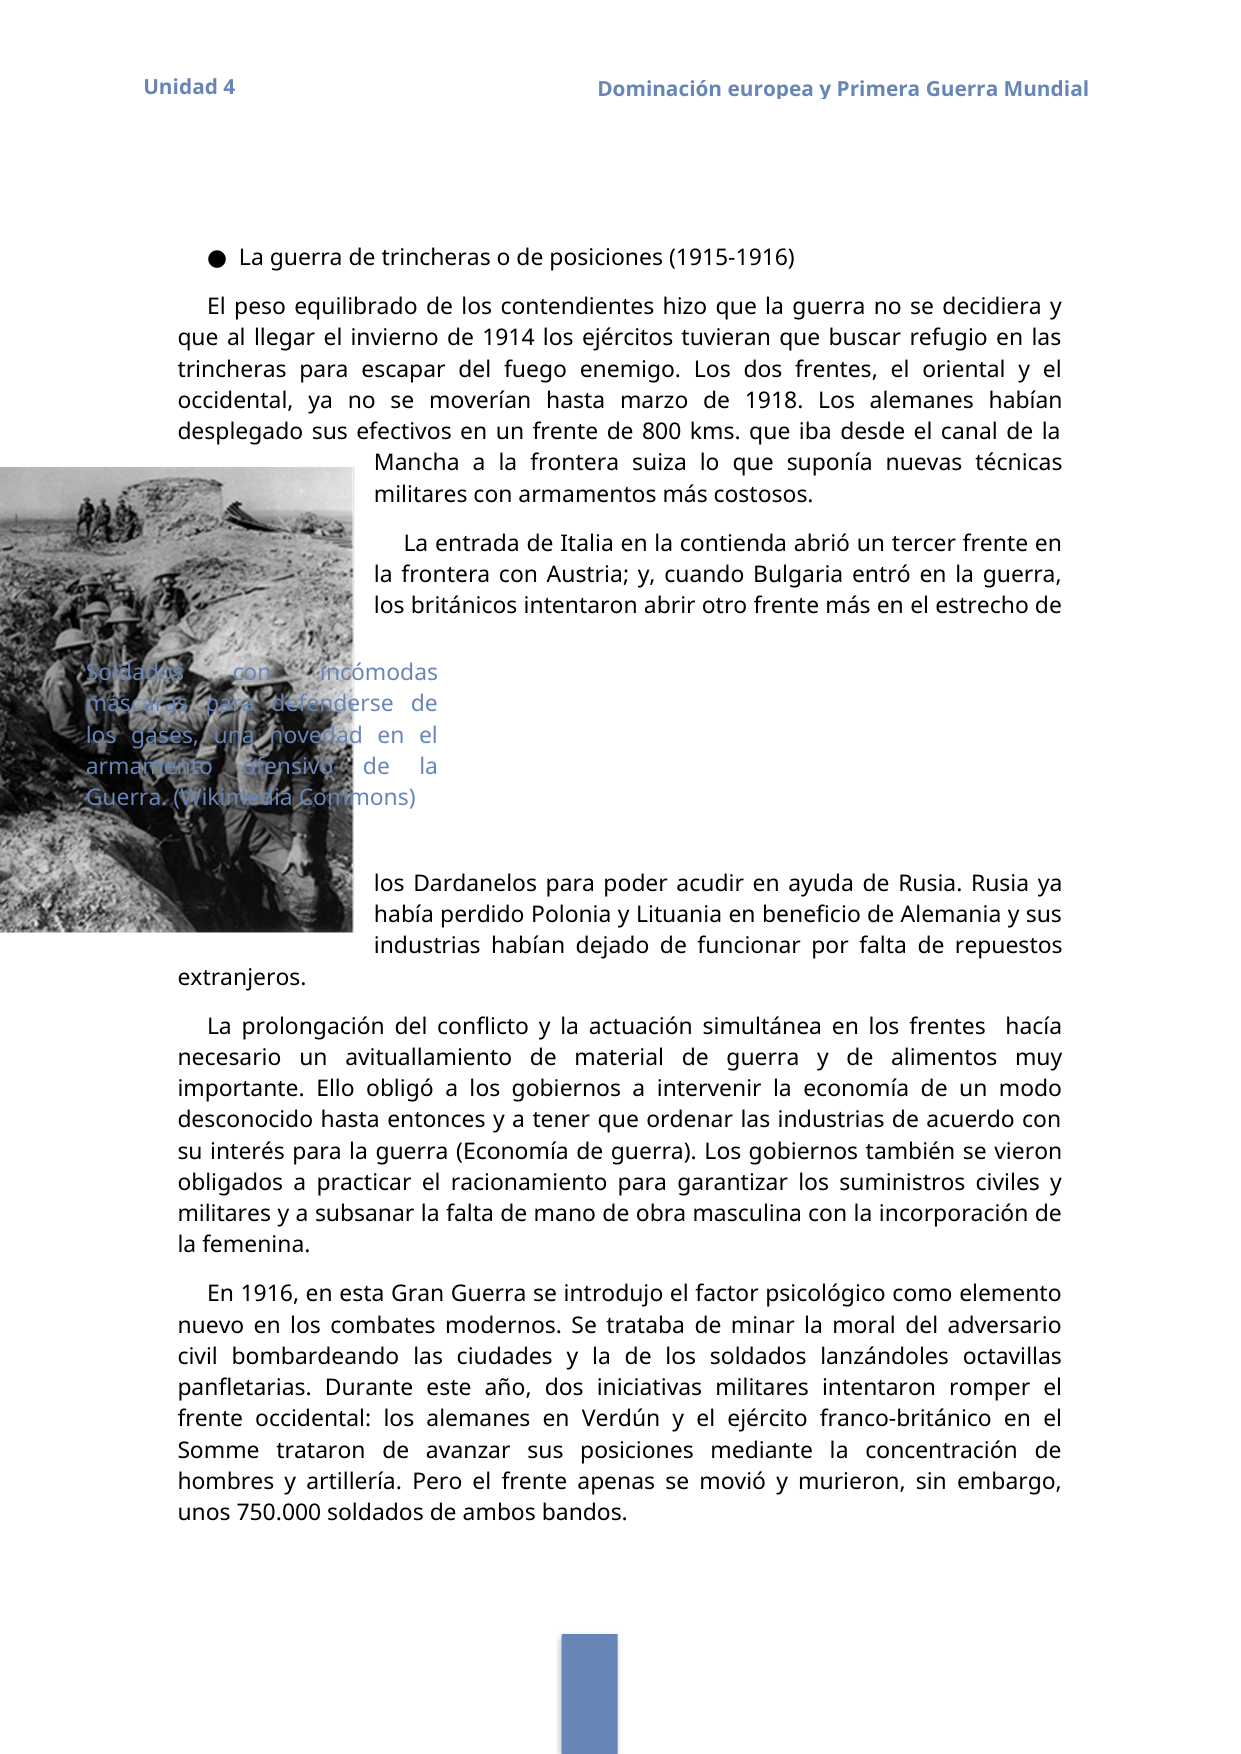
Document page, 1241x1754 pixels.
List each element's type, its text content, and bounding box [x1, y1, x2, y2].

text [177, 1277, 1063, 1527]
text La prolongación del conflicto y la actuación simultánea en los frentes hacía necesario un avituallamiento de material de guerra y de alimentos muy importante. Ello obligó a los gobiernos a intervenir la economía de un modo desconocido hasta entonces y a tener que ordenar las industrias de acuerdo con su interés para la guerra (Economía de guerra). Los gobiernos también se vieron obligados a practicar el racionamiento para garantizar los suministros civiles y militares y a subsanar la falta de mano de obra masculina con la incorporación de la femenina. [177, 1010, 1063, 1260]
text ● La guerra de trincheras o de posiciones (1915-1916) [177, 241, 1063, 272]
text El peso equilibrado de los contendientes hizo que la guerra no se decidiera y que al llegar el invierno de 1914 los ejércitos tuvieran que buscar refugio en las trincheras para escapar del fuego enemigo. Los dos frentes, el oriental y el occidental, ya no se moverían hasta marzo de 1918. Los alemanes habían desplegado sus efectivos en un frente de 800 kms. que iba desde el canal de la Mancha a la frontera suiza lo que suponía nuevas técnicas militares con armamentos más costosos. [177, 290, 1063, 509]
text La entrada de Italia en la contienda abrió un tercer frente en la frontera con Austria; y, cuando Bulgaria entró en la guerra, los británicos intentaron abrir otro frente más en el estrecho de los Dardanelos para poder acudir en ayuda de Rusia. Rusia ya había perdido Polonia y Lituania en beneficio de Alemania y sus industrias habían dejado de funcionar por falta de repuestos extranjeros. [177, 526, 1063, 992]
picture [0, 467, 356, 934]
text Soldados con incómodas máscaras para defenderse de los gases, una novedad en el armamento ofensivo de la Guerra. (Wikimedia Commons) [86, 656, 438, 812]
